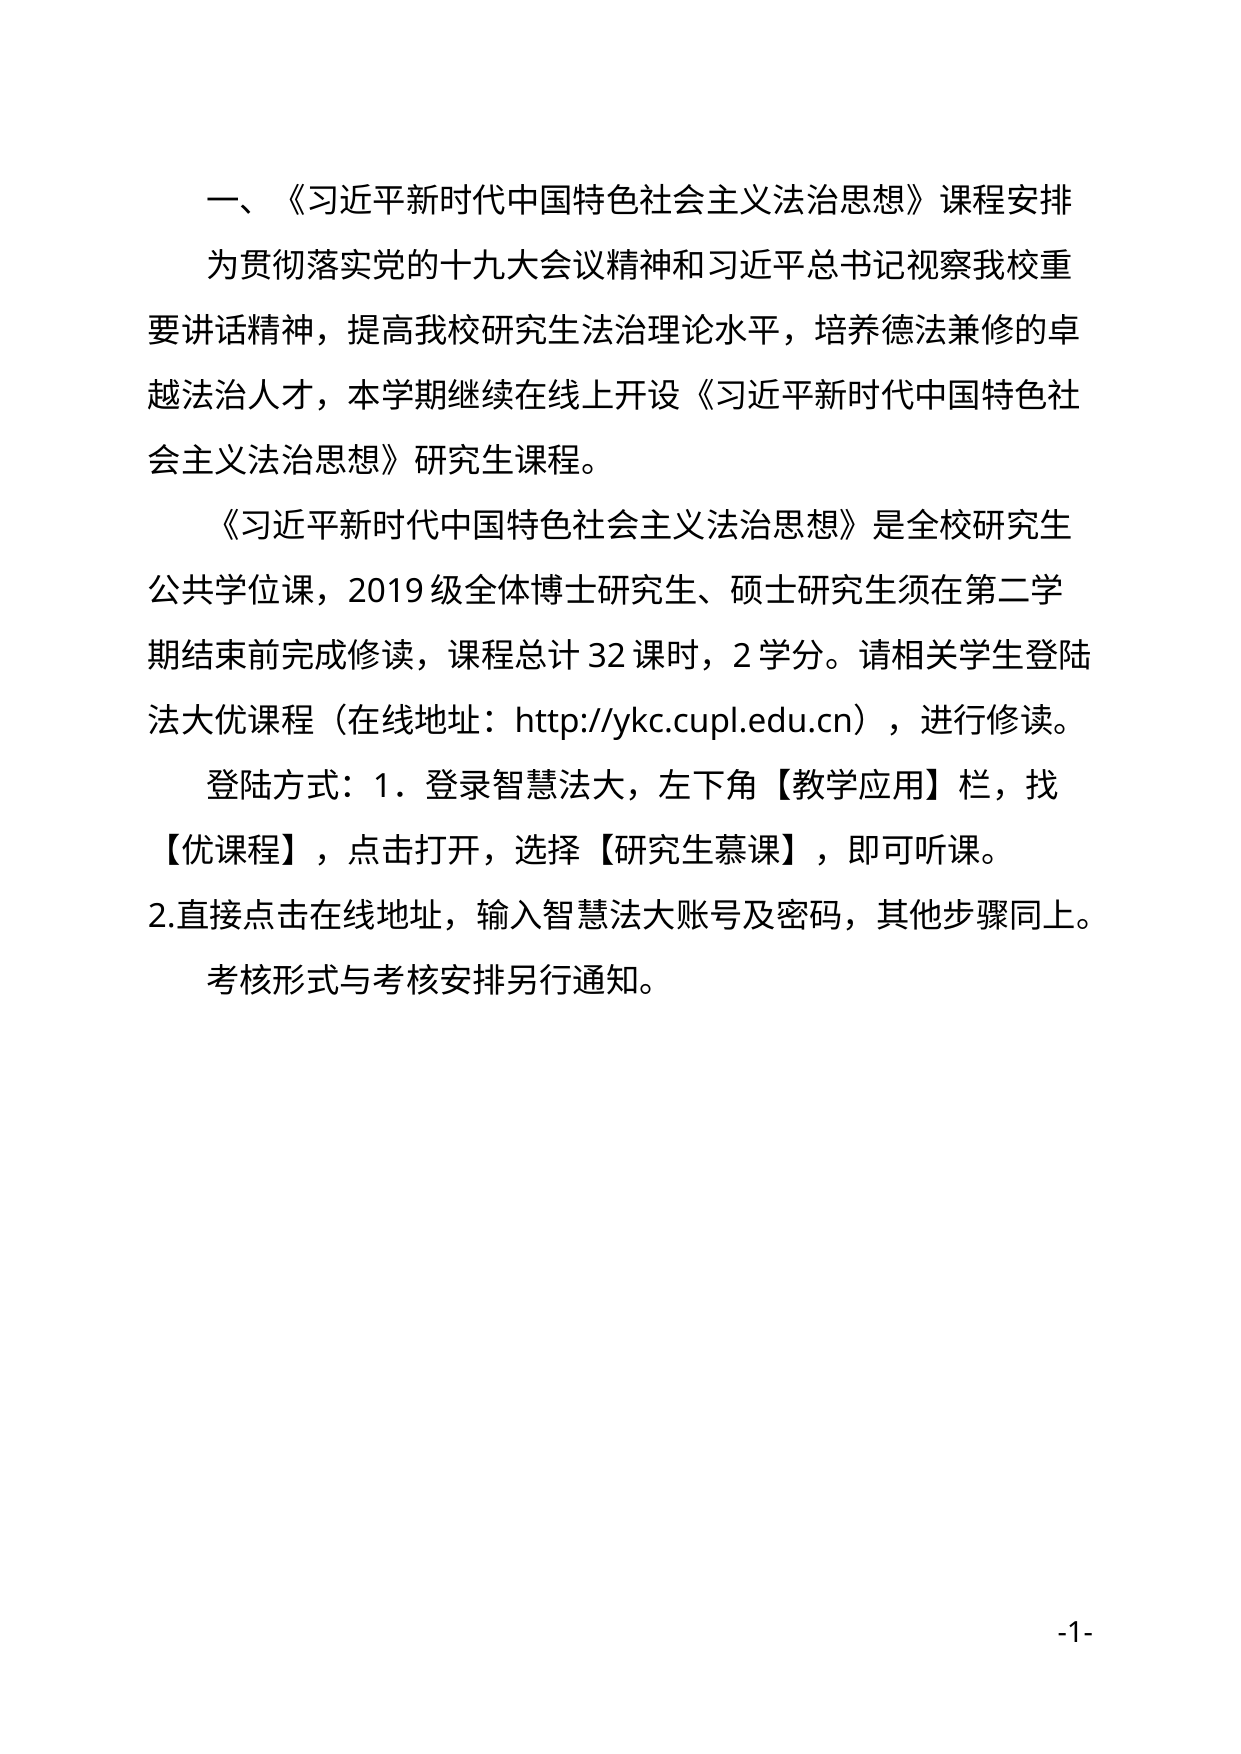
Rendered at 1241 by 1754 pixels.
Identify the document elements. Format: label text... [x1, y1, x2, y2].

text 《习近平新时代中国特色社会主义法治思想》是全校研究生公共学位课，2019级全体博士研究生、硕士研究生须在第二学期结束前完成修读，课程总计32课时，2学分。请相关学生登陆法大优课程（在线地址：http://ykc.cupl.edu.cn），进行修读。 [148, 490, 1092, 750]
text 登陆方式：1．登录智慧法大，左下角【教学应用】栏，找【优课程】，点击打开，选择【研究生慕课】，即可听课。 [148, 750, 1092, 880]
text 考核形式与考核安排另行通知。 [148, 945, 1092, 1010]
text 为贯彻落实党的十九大会议精神和习近平总书记视察我校重要讲话精神，提高我校研究生法治理论水平，培养德法兼修的卓越法治人才，本学期继续在线上开设《习近平新时代中国特色社会主义法治思想》研究生课程。 [148, 230, 1092, 490]
text 一、《习近平新时代中国特色社会主义法治思想》课程安排 [148, 165, 1092, 230]
text 2.直接点击在线地址，输入智慧法大账号及密码，其他步骤同上。 [148, 880, 1092, 945]
